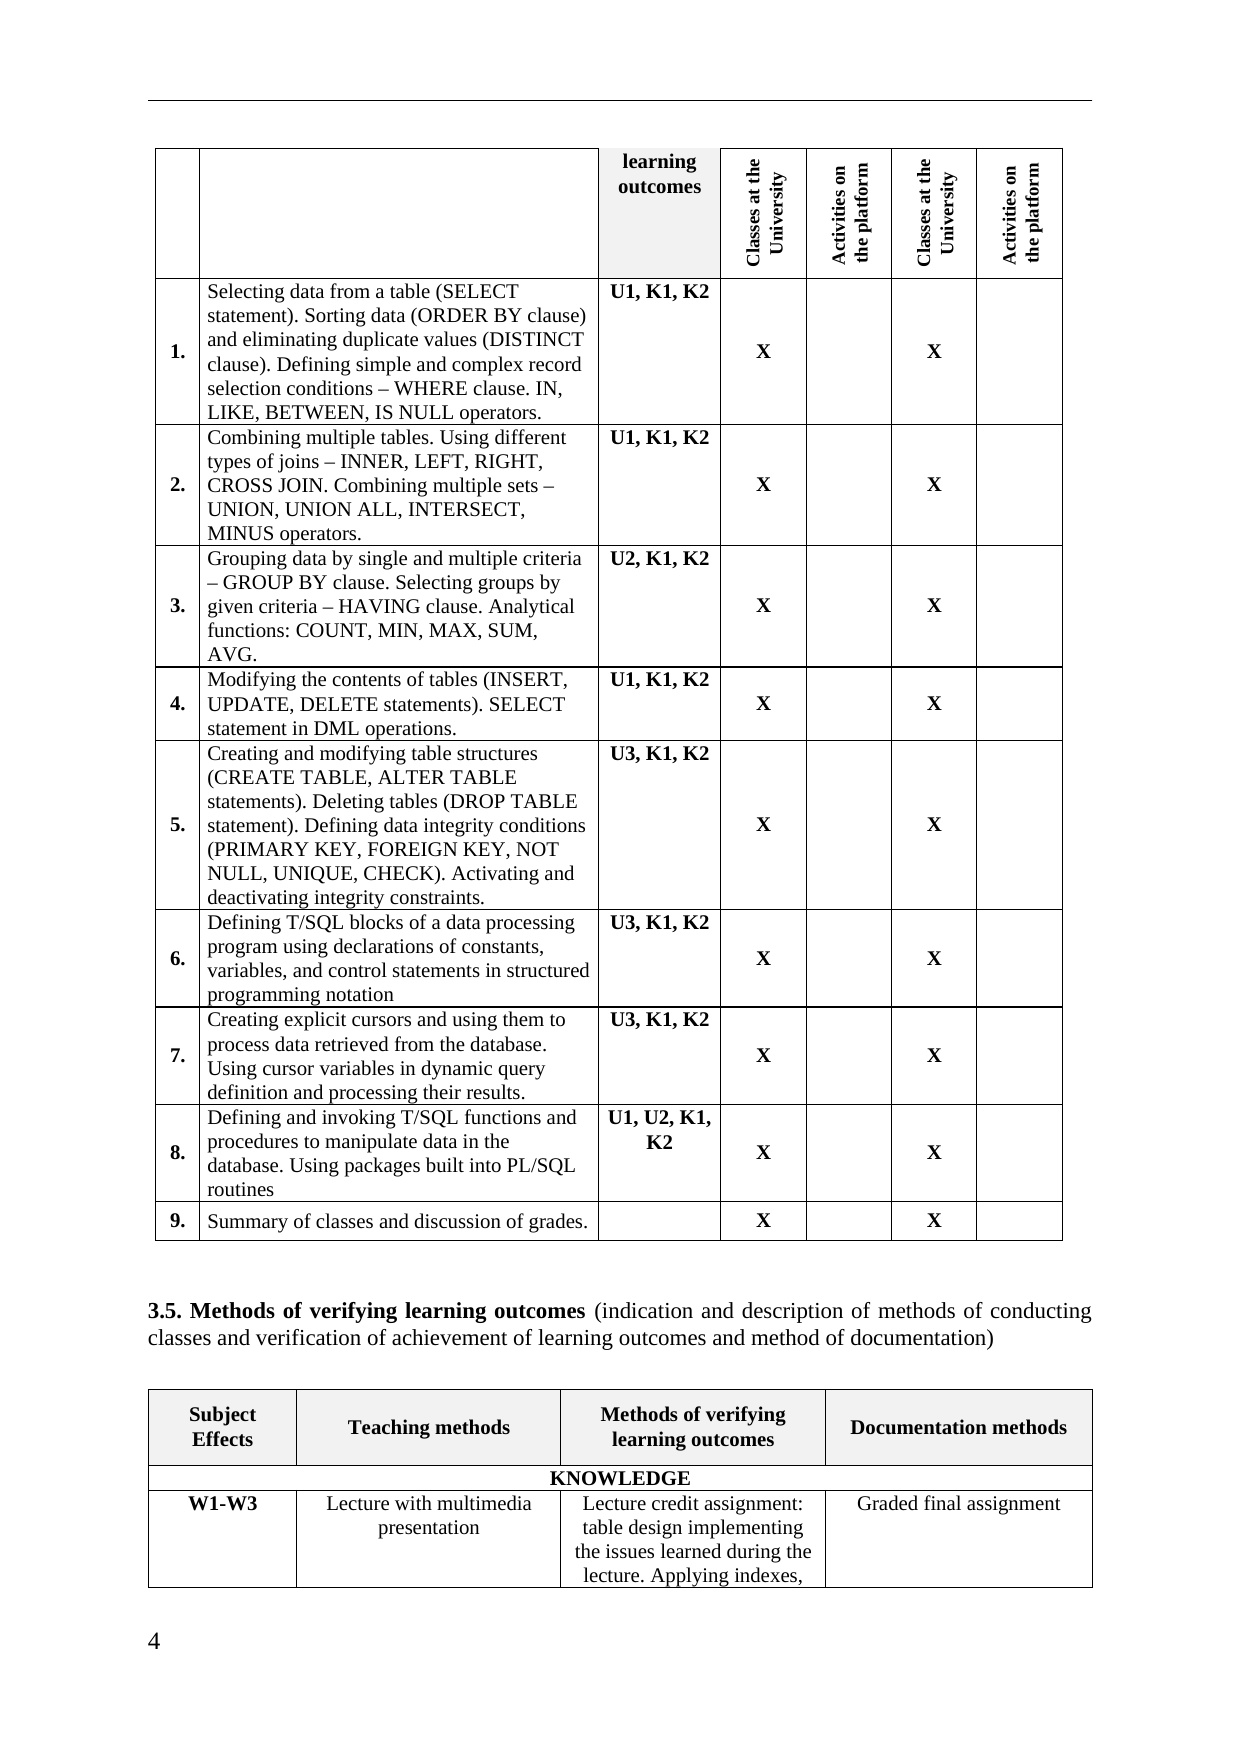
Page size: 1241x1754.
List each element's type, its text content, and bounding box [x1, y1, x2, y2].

table_cell X [892, 910, 976, 1006]
table_cell [807, 910, 891, 1006]
table_cell X [892, 425, 976, 545]
table_cell [807, 1202, 891, 1240]
table_cell Activities on the platform [807, 149, 891, 278]
table_cell [977, 668, 1062, 739]
table_cell W1-W3 [149, 1491, 296, 1587]
table_cell Combining multiple tables. Using different types of joins – INNER, LEFT, RIGHT, CROSS JOIN. Combining multiple sets – UNION, UNION ALL, INTERSECT, MINUS operators. [200, 425, 598, 545]
table_cell U1, U2, K1, K2 [599, 1105, 720, 1201]
table_cell Summary of classes and discussion of grades. [200, 1202, 598, 1240]
table_cell Classes at the University [892, 149, 976, 278]
table_cell [977, 910, 1062, 1006]
table_cell X [721, 1105, 806, 1201]
table_cell 1. [156, 279, 199, 424]
table_cell [599, 1202, 720, 1240]
table_cell X [721, 279, 806, 424]
table_cell 6. [156, 910, 199, 1006]
table_cell X [721, 1202, 806, 1240]
table_cell X [892, 668, 976, 739]
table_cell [561, 1491, 825, 1587]
text 3.5. Methods of verifying learning outcomes (indication and description of methods of conducting classes and verification of achievement of learning outcomes and method of documentation) [148, 1297, 1092, 1350]
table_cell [297, 1491, 560, 1587]
table_cell U1, K1, K2 [599, 668, 720, 739]
table_cell U3, K1, K2 [599, 1008, 720, 1104]
table_cell [807, 668, 891, 739]
table_cell Grouping data by single and multiple criteria – GROUP BY clause. Selecting groups by given criteria – HAVING clause. Analytical functions: COUNT, MIN, MAX, SUM, AVG. [200, 546, 598, 666]
table_cell X [892, 546, 976, 666]
table_header Methods of verifying learning outcomes [561, 1390, 825, 1465]
table_header Subject Effects [149, 1390, 296, 1465]
table_cell X [721, 1008, 806, 1104]
table_cell X [721, 546, 806, 666]
table_cell X [721, 910, 806, 1006]
table_cell [807, 279, 891, 424]
table_header Teaching methods [297, 1390, 560, 1465]
table_header Documentation methods [826, 1390, 1092, 1465]
table_cell U1, K1, K2 [599, 279, 720, 424]
table_cell 7. [156, 1008, 199, 1104]
table_cell X [892, 741, 976, 909]
table_cell [977, 279, 1062, 424]
table_cell 3. [156, 546, 199, 666]
table_cell 8. [156, 1105, 199, 1201]
table_cell 5. [156, 741, 199, 909]
table_cell 2. [156, 425, 199, 545]
table_cell X [892, 1008, 976, 1104]
table_cell KNOWLEDGE [149, 1466, 1092, 1490]
table_cell Defining and invoking T/SQL functions and procedures to manipulate data in the database. Using packages built into PL/SQL routines [200, 1105, 598, 1201]
table_cell U2, K1, K2 [599, 546, 720, 666]
table_cell U3, K1, K2 [599, 910, 720, 1006]
table_cell 9. [156, 1202, 199, 1240]
table_cell Modifying the contents of tables (INSERT, UPDATE, DELETE statements). SELECT statement in DML operations. [200, 668, 598, 739]
table_cell Classes at the University [721, 149, 806, 278]
table_cell X [721, 668, 806, 739]
table_cell U1, K1, K2 [599, 425, 720, 545]
table_cell [977, 1105, 1062, 1201]
table_cell U3, K1, K2 [599, 741, 720, 909]
table_cell X [892, 1105, 976, 1201]
table_cell Activities on the platform [977, 149, 1062, 278]
table_cell X [892, 279, 976, 424]
table_cell X [721, 741, 806, 909]
table_cell X [721, 425, 806, 545]
table_cell [977, 546, 1062, 666]
table_cell [977, 425, 1062, 545]
table_cell [977, 741, 1062, 909]
table_cell Creating explicit cursors and using them to process data retrieved from the database. Using cursor variables in dynamic query definition and processing their results. [200, 1008, 598, 1104]
table_cell Creating and modifying table structures (CREATE TABLE, ALTER TABLE statements). Deleting tables (DROP TABLE statement). Defining data integrity conditions (PRIMARY KEY, FOREIGN KEY, NOT NULL, UNIQUE, CHECK). Activating and deactivating integrity constraints. [200, 741, 598, 909]
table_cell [826, 1491, 1092, 1587]
table_cell [807, 1105, 891, 1201]
table_cell Defining T/SQL blocks of a data processing program using declarations of constants, variables, and control statements in structured programming notation [200, 910, 598, 1006]
table_cell [977, 1202, 1062, 1240]
table_cell Selecting data from a table (SELECT statement). Sorting data (ORDER BY clause) and eliminating duplicate values (DISTINCT clause). Defining simple and complex record selection conditions – WHERE clause. IN, LIKE, BETWEEN, IS NULL operators. [200, 279, 598, 424]
table_cell [807, 425, 891, 545]
table_cell [807, 546, 891, 666]
table_cell [807, 741, 891, 909]
table_cell [807, 1008, 891, 1104]
table_cell [977, 1008, 1062, 1104]
table_cell X [892, 1202, 976, 1240]
table_cell 4. [156, 668, 199, 739]
